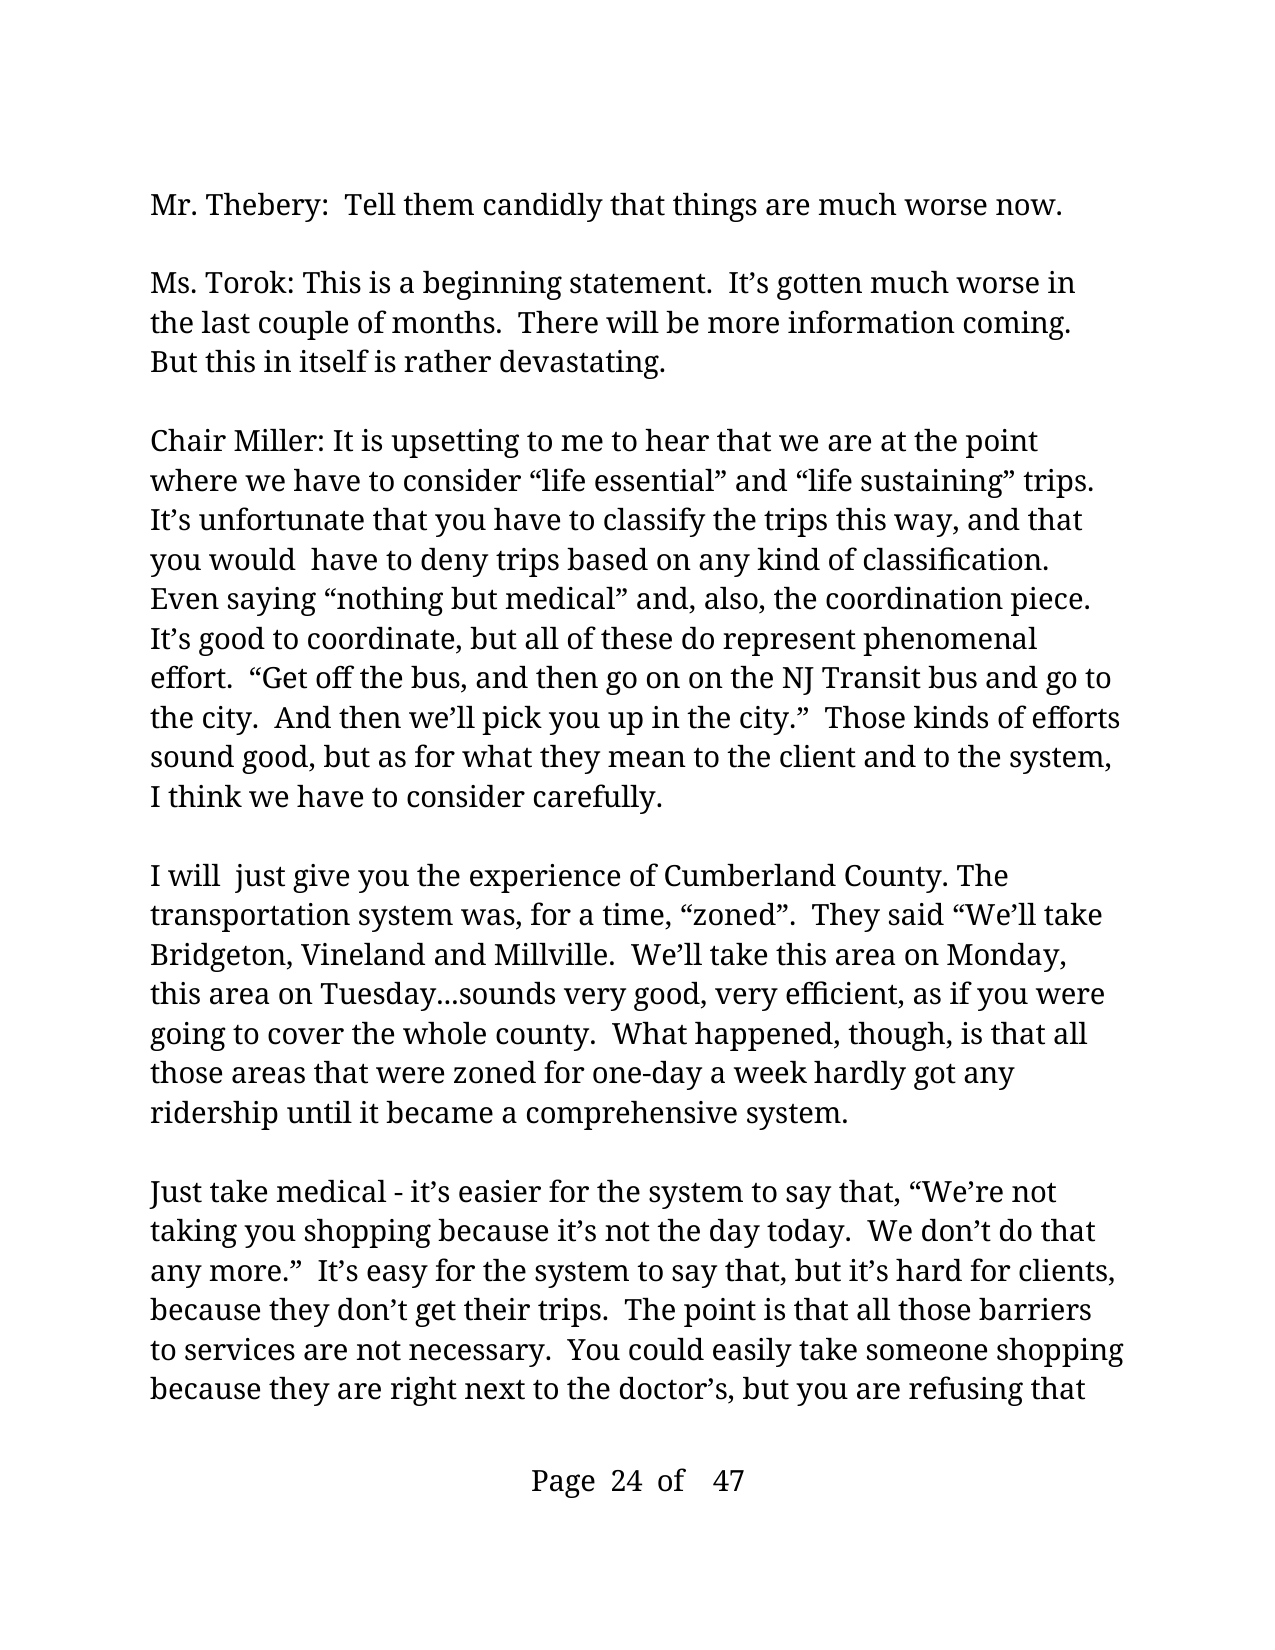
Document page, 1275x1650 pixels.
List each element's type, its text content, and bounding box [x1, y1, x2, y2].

text Ms. Torok: This is a beginning statement. It’s gotten much worse in the last couple of months. There will be more information coming. But this in itself is rather devastating. [150, 263, 1125, 381]
text I will just give you the experience of Cumberland County. The transportation system was, for a time, “zoned”. They said “We’ll take Bridgeton, Vineland and Millville. We’ll take this area on Monday, this area on Tuesday...sounds very good, very efficient, as if you were going to cover the whole county. What happened, though, is that all those areas that were zoned for one-day a week hardly got any ridership until it became a comprehensive system. [150, 855, 1125, 1131]
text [150, 1171, 1125, 1408]
text Mr. Thebery: Tell them candidly that things are much worse now. [150, 184, 1125, 223]
text Chair Miller: It is upsetting to me to hear that we are at the point where we have to consider “life essential” and “life sustaining” trips. It’s unfortunate that you have to classify the trips this way, and that you would have to deny trips based on any kind of classification. Even saying “nothing but medical” and, also, the coordination piece. It’s good to coordinate, but all of these do represent phenomenal effort. “Get off the bus, and then go on on the NJ Transit bus and go to the city. And then we’ll pick you up in the city.” Those kinds of efforts sound good, but as for what they mean to the client and to the system, I think we have to consider carefully. [150, 421, 1125, 816]
